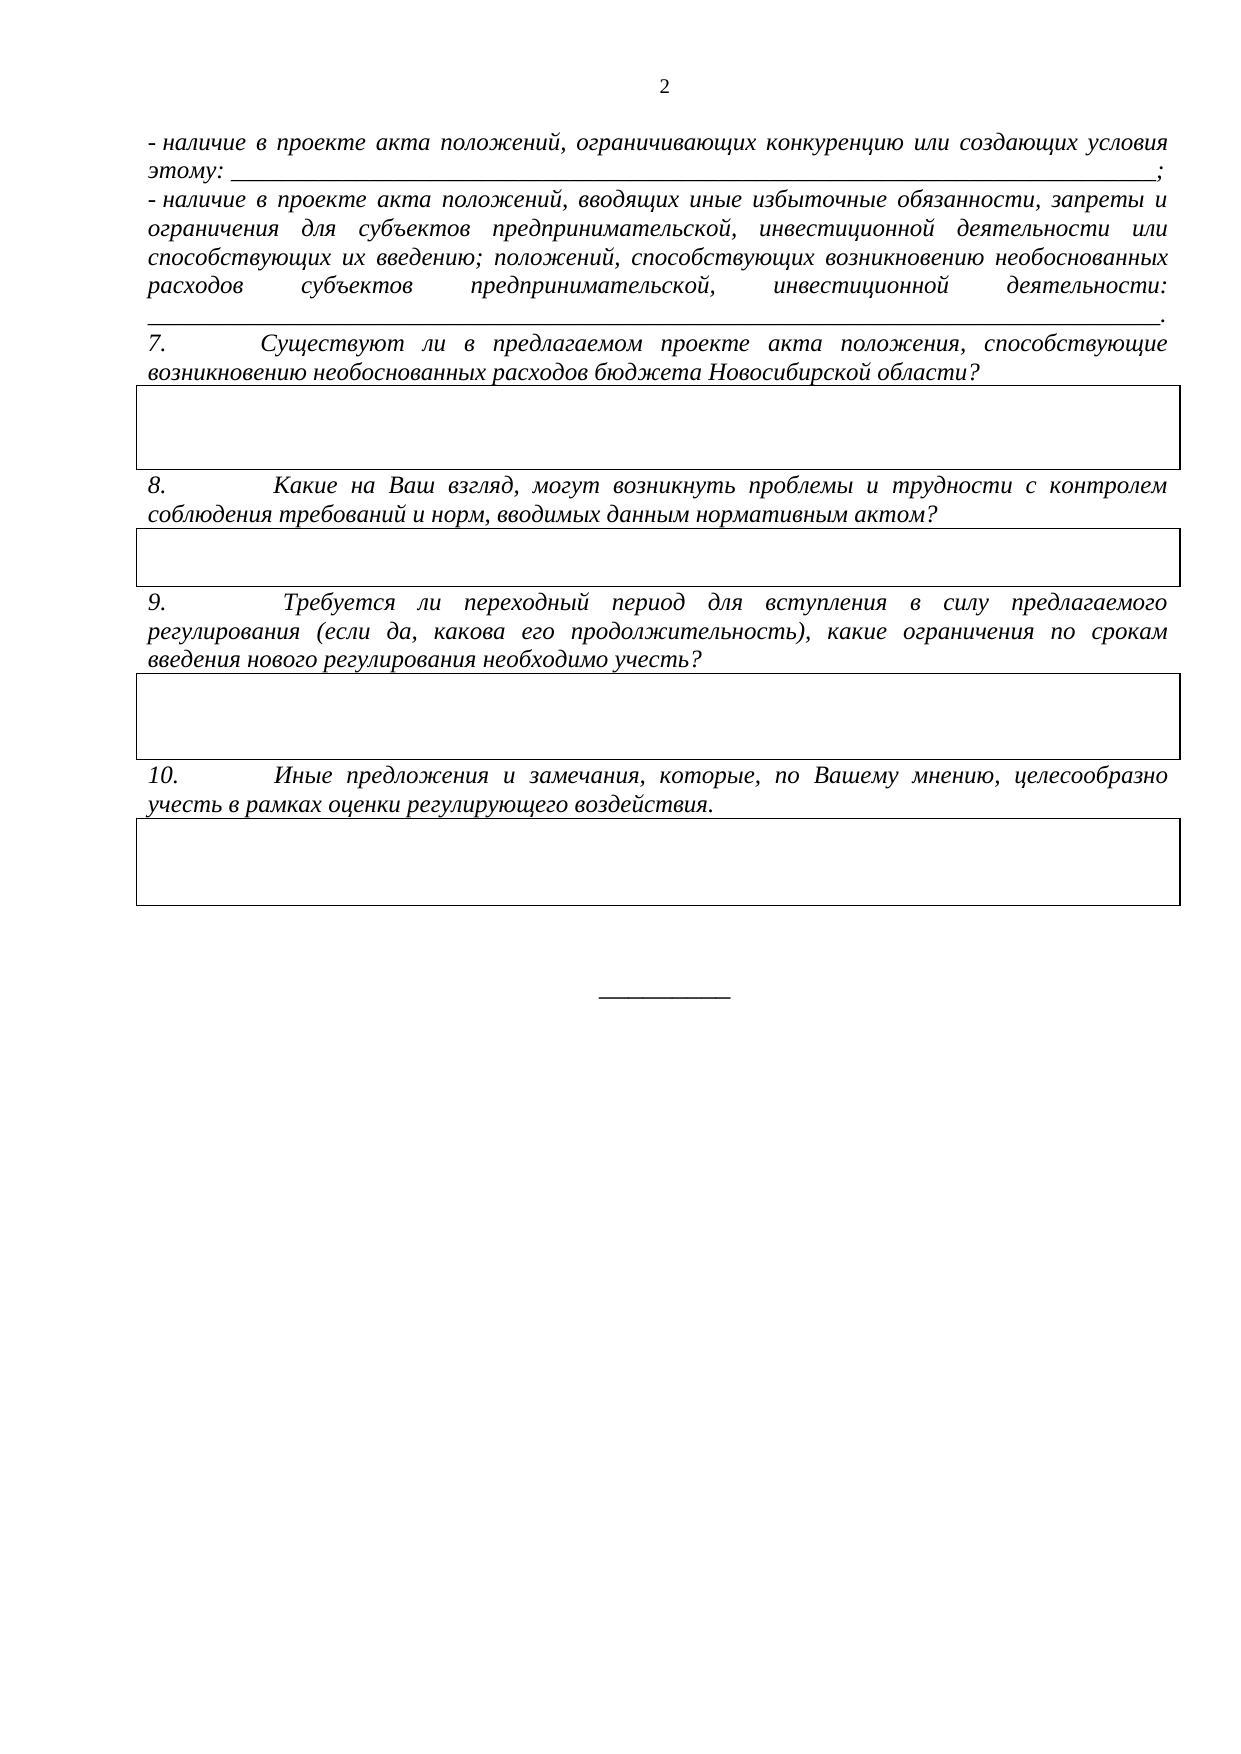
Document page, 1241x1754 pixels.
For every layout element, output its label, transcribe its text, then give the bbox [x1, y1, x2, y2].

table_cell [137, 529, 1179, 586]
table_cell [137, 674, 1179, 759]
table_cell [136, 127, 1180, 328]
table_cell Существуют ли в предлагаемом проекте акта положения, способствующие возникновению необоснованных расходов бюджета Новосибирской области? [136, 328, 1180, 385]
table_cell Требуется ли переходный период для вступления в силу предлагаемого регулирования (если да, какова его продолжительность), какие ограничения по срокам введения нового регулирования необходимо учесть? [136, 587, 1180, 673]
table_cell [137, 386, 1179, 469]
table_cell Какие на Ваш взгляд, могут возникнуть проблемы и трудности с контролем соблюдения требований и норм, вводимых данным нормативным актом? [136, 470, 1180, 527]
table_cell Иные предложения и замечания, которые, по Вашему мнению, целесообразно учесть в рамках оценки регулирующего воздействия. [136, 760, 1180, 818]
text _________ [148, 968, 1181, 1002]
table_cell [137, 819, 1179, 905]
